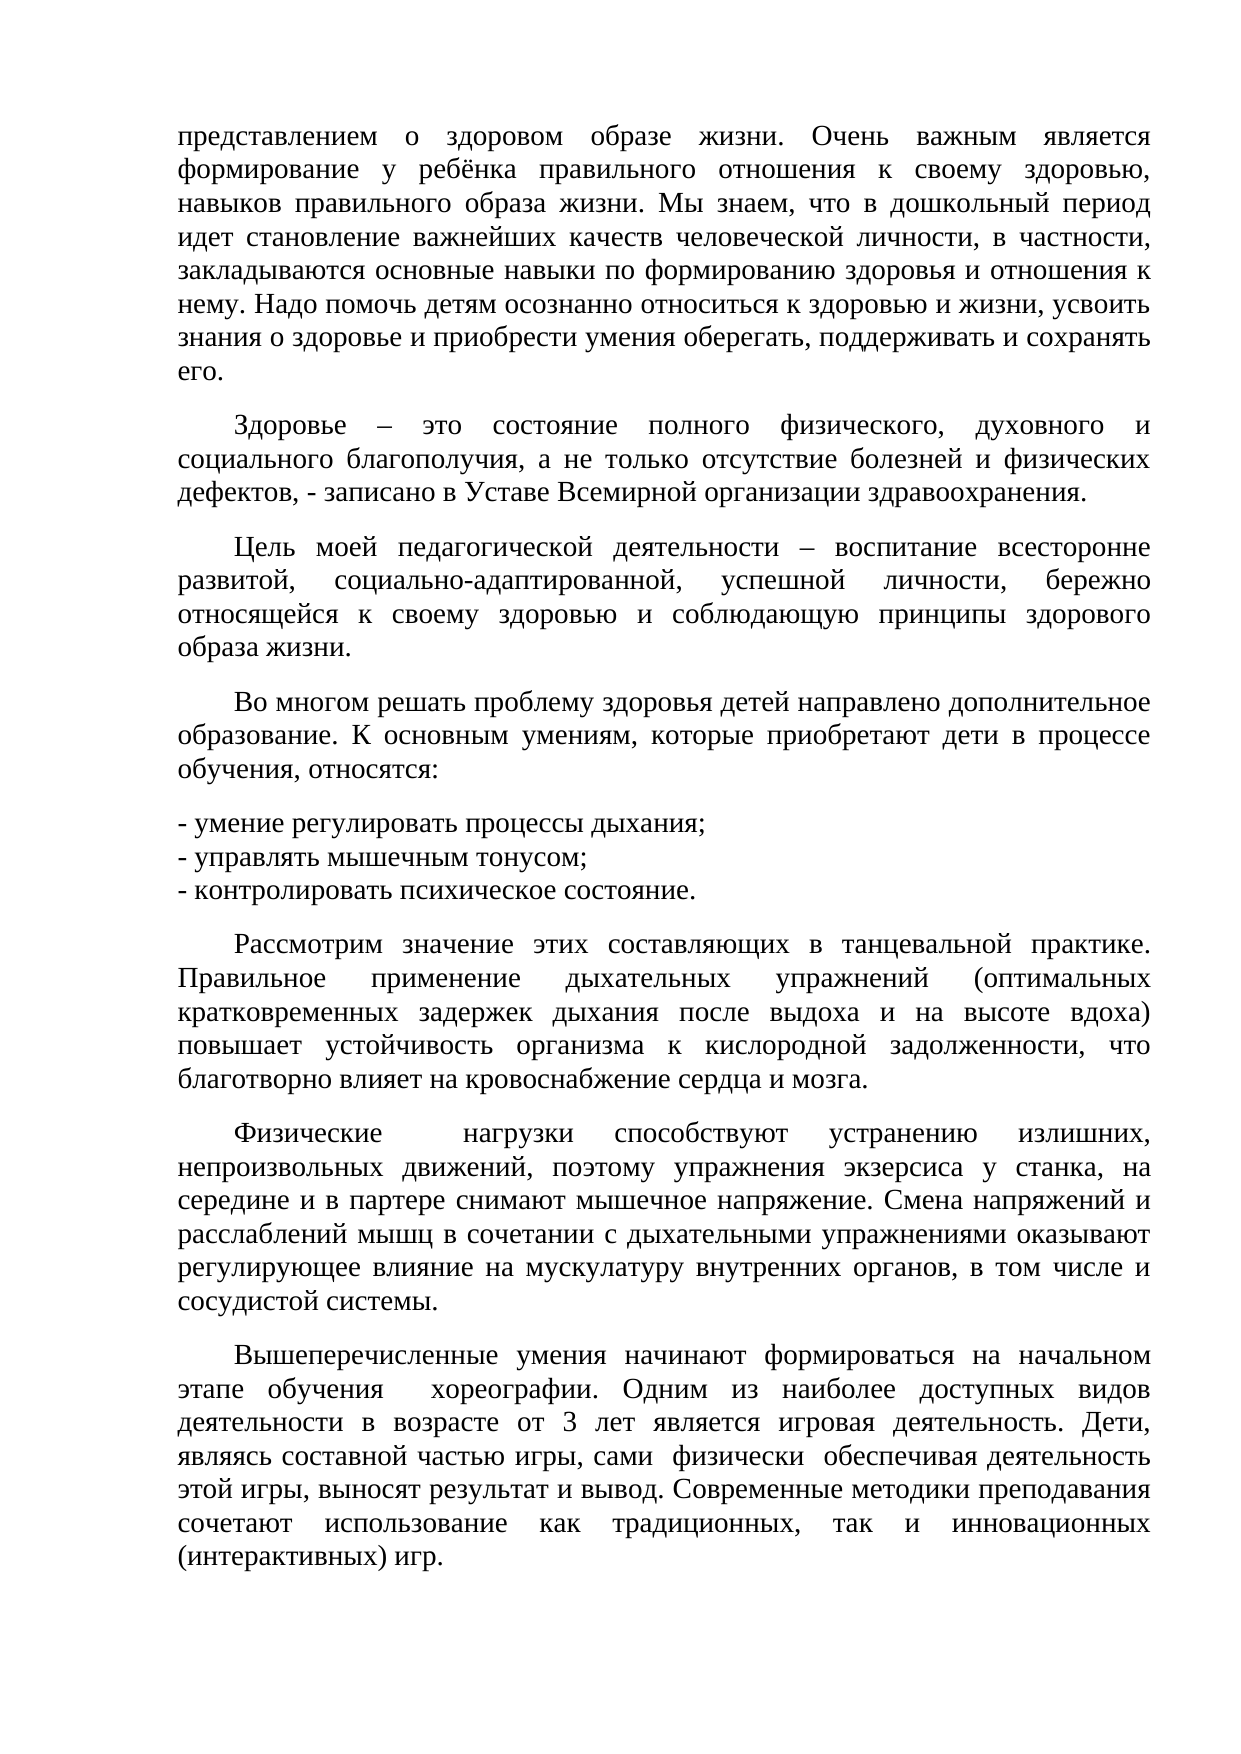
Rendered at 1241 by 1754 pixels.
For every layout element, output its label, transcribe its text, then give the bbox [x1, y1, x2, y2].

text Во многом решать проблему здоровья детей направлено дополнительное образование. К основным умениям, которые приобретают дети в процессе обучения, относятся: [177, 684, 1152, 784]
text - умение регулировать процессы дыхания; - управлять мышечным тонусом; - контролировать психическое состояние. [177, 805, 1152, 906]
text Вышеперечисленные умения начинают формироваться на начальном этапе обучения хореографии. Одним из наиболее доступных видов деятельности в возрасте от 3 лет является игровая деятельность. Дети, являясь составной частью игры, сами физически обеспечивая деятельность этой игры, выносят результат и вывод. Современные методики преподавания сочетают использование как традиционных, так и инновационных (интерактивных) игр. [177, 1337, 1152, 1572]
text Физические нагрузки способствуют устранению излишних, непроизвольных движений, поэтому упражнения экзерсиса у станка, на середине и в партере снимают мышечное напряжение. Смена напряжений и расслаблений мышц в сочетании с дыхательными упражнениями оказывают регулирующее влияние на мускулатуру внутренних органов, в том числе и сосудистой системы. [177, 1115, 1152, 1316]
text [177, 118, 1152, 386]
text Здоровье – это состояние полного физического, духовного и социального благополучия, а не только отсутствие болезней и физических дефектов, - записано в Уставе Всемирной организации здравоохранения. [177, 407, 1152, 508]
text Цель моей педагогической деятельности – воспитание всесторонне развитой, социально-адаптированной, успешной личности, бережно относящейся к своему здоровью и соблюдающую принципы здорового образа жизни. [177, 529, 1152, 663]
text Рассмотрим значение этих составляющих в танцевальной практике. Правильное применение дыхательных упражнений (оптимальных кратковременных задержек дыхания после выдоха и на высоте вдоха) повышает устойчивость организма к кислородной задолженности, что благотворно влияет на кровоснабжение сердца и мозга. [177, 927, 1152, 1094]
